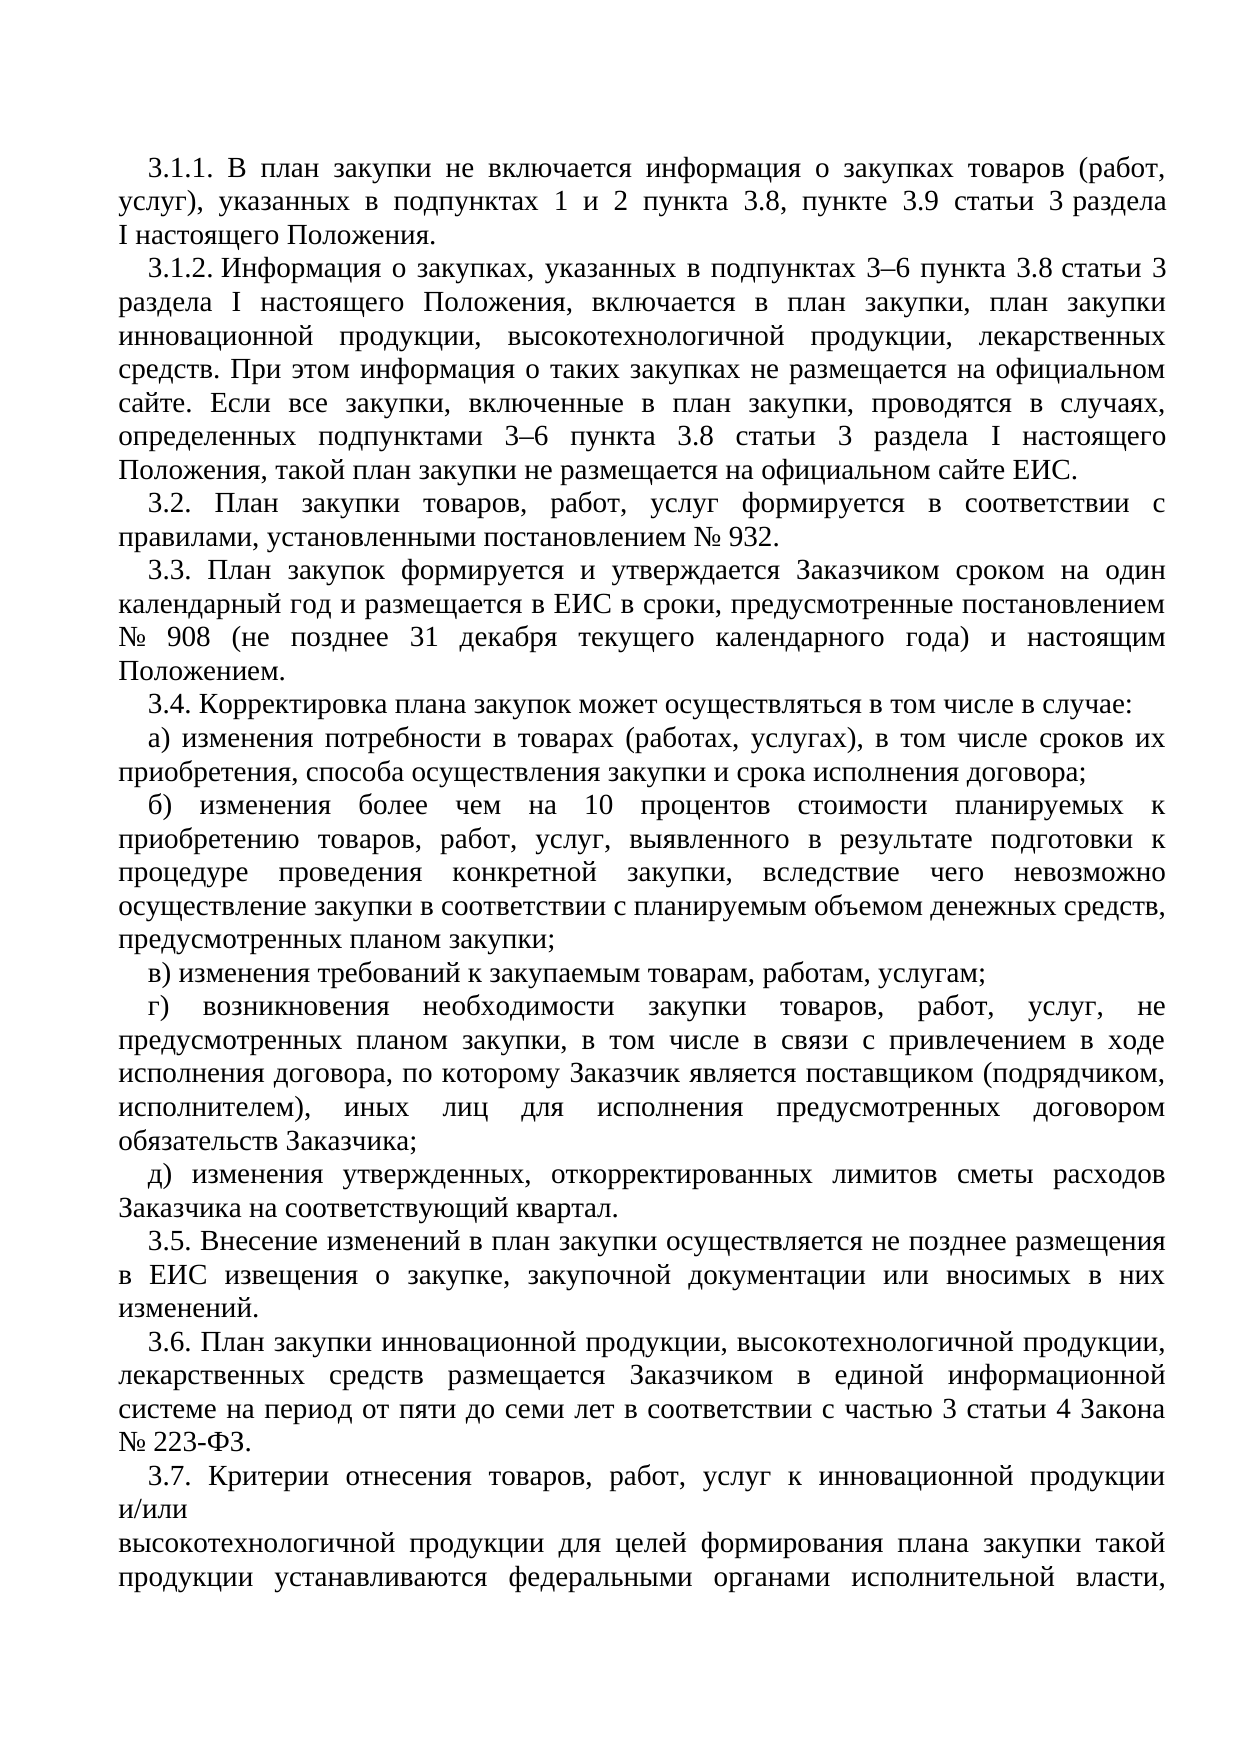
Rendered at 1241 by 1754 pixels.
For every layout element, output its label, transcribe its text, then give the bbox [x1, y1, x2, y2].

text 3.1.1. В план закупки не включается информация о закупках товаров (работ, услуг), указанных в подпунктах 1 и 2 пункта 3.8, пункте 3.9 статьи 3 раздела I настоящего Положения. [118, 150, 1166, 251]
text д) изменения утвержденных, откорректированных лимитов сметы расходов Заказчика на соответствующий квартал. [118, 1156, 1166, 1223]
text а) изменения потребности в товарах (работах, услугах), в том числе сроков их приобретения, способа осуществления закупки и срока исполнения договора; [118, 720, 1166, 787]
text 3.5. Внесение изменений в план закупки осуществляется не позднее размещения в ЕИС извещения о закупке, закупочной документации или вносимых в них изменений. [118, 1223, 1166, 1324]
text 3.2. План закупки товаров, работ, услуг формируется в соответствии с правилами, установленными постановлением № 932. [118, 485, 1166, 552]
text 3.4. Корректировка плана закупок может осуществляться в том числе в случае: [118, 687, 1166, 720]
text 3.6. План закупки инновационной продукции, высокотехнологичной продукции, лекарственных средств размещается Заказчиком в единой информационной системе на период от пяти до семи лет в соответствии с частью 3 статьи 4 Закона № 223-ФЗ. [118, 1324, 1166, 1458]
text 3.1.2. Информация о закупках, указанных в подпунктах 3–6 пункта 3.8 статьи 3 раздела I настоящего Положения, включается в план закупки, план закупки инновационной продукции, высокотехнологичной продукции, лекарственных средств. При этом информация о таких закупках не размещается на официальном сайте. Если все закупки, включенные в план закупки, проводятся в случаях, определенных подпунктами 3–6 пункта 3.8 статьи 3 раздела I настоящего Положения, такой план закупки не размещается на официальном сайте ЕИС. [118, 251, 1166, 485]
text 3.3. План закупок формируется и утверждается Заказчиком сроком на один календарный год и размещается в ЕИС в сроки, предусмотренные постановлением № 908 (не позднее 31 декабря текущего календарного года) и настоящим Положением. [118, 552, 1166, 687]
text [118, 1458, 1166, 1592]
text б) изменения более чем на 10 процентов стоимости планируемых к приобретению товаров, работ, услуг, выявленного в результате подготовки к процедуре проведения конкретной закупки, вследствие чего невозможно осуществление закупки в соответствии с планируемым объемом денежных средств, предусмотренных планом закупки; [118, 787, 1166, 955]
text г) возникновения необходимости закупки товаров, работ, услуг, не предусмотренных планом закупки, в том числе в связи с привлечением в ходе исполнения договора, по которому Заказчик является поставщиком (подрядчиком, исполнителем), иных лиц для исполнения предусмотренных договором обязательств Заказчика; [118, 988, 1166, 1156]
text в) изменения требований к закупаемым товарам, работам, услугам; [118, 955, 1166, 988]
